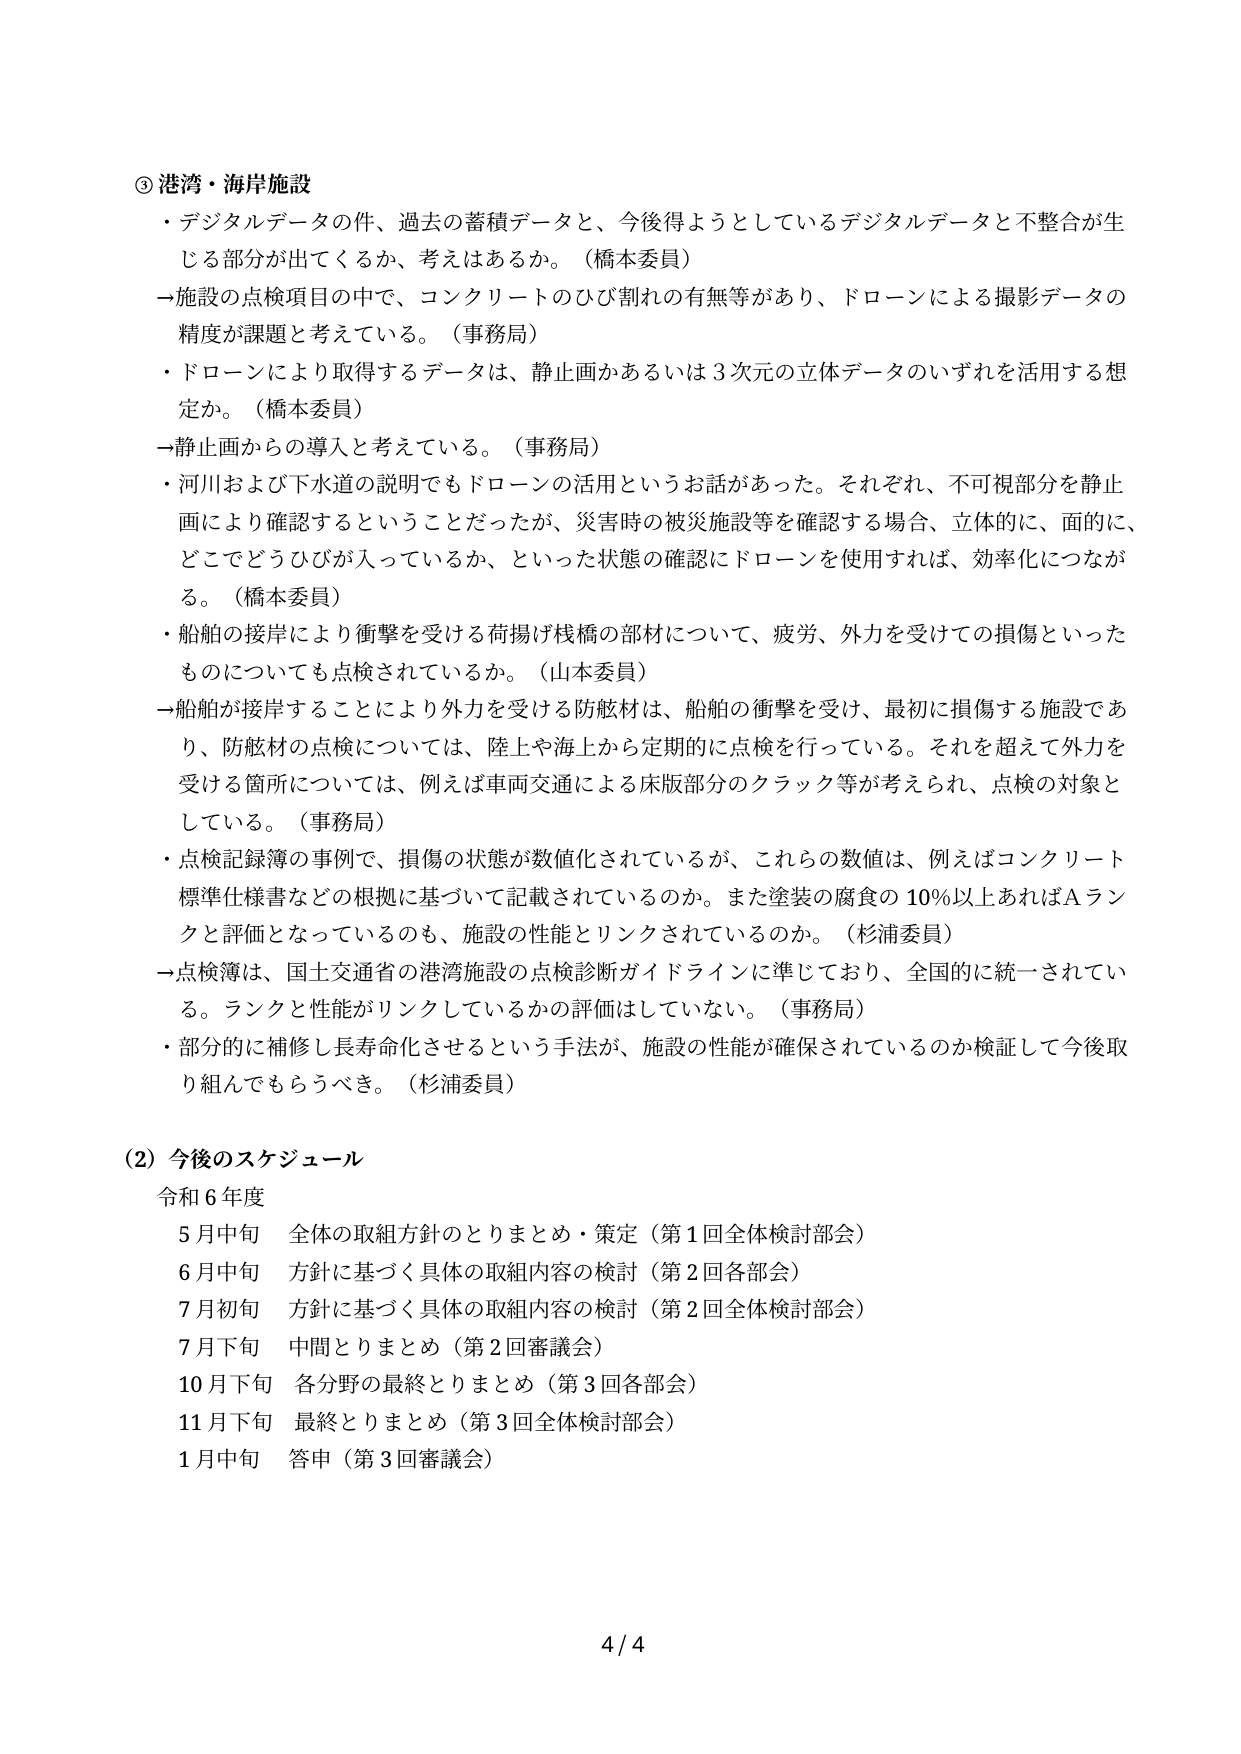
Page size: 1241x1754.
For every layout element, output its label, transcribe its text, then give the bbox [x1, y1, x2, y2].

text 11月下旬 最終とりまとめ（第3回全体検討部会） [112, 1402, 1128, 1439]
text ・部分的に補修し長寿命化させるという手法が、施設の性能が確保されているのか検証して今後取り組んでもらうべき。（杉浦委員） [156, 1027, 1128, 1102]
text →船舶が接岸することにより外力を受ける防舷材は、船舶の衝撃を受け、最初に損傷する施設であり、防舷材の点検については、陸上や海上から定期的に点検を行っている。それを超えて外力を受ける箇所については、例えば車両交通による床版部分のクラック等が考えられ、点検の対象としている。（事務局） [156, 689, 1128, 839]
text 令和6年度 [112, 1177, 1128, 1214]
text →施設の点検項目の中で、コンクリートのひび割れの有無等があり、ドローンによる撮影データの精度が課題と考えている。（事務局） [156, 277, 1128, 352]
text 10月下旬 各分野の最終とりまとめ（第3回各部会） [112, 1364, 1128, 1402]
text ・船舶の接岸により衝撃を受ける荷揚げ桟橋の部材について、疲労、外力を受けての損傷といったものについても点検されているか。（山本委員） [156, 614, 1128, 689]
text ・河川および下水道の説明でもドローンの活用というお話があった。それぞれ、不可視部分を静止画により確認するということだったが、災害時の被災施設等を確認する場合、立体的に、面的に、どこでどうひびが入っているか、といった状態の確認にドローンを使用すれば、効率化につながる。（橋本委員） [156, 464, 1128, 614]
text 7月初旬 方針に基づく具体の取組内容の検討（第2回全体検討部会） [112, 1289, 1128, 1327]
text 7月下旬 中間とりまとめ（第2回審議会） [112, 1327, 1128, 1364]
text ・デジタルデータの件、過去の蓄積データと、今後得ようとしているデジタルデータと不整合が生じる部分が出てくるか、考えはあるか。（橋本委員） [156, 202, 1128, 277]
text ・点検記録簿の事例で、損傷の状態が数値化されているが、これらの数値は、例えばコンクリート標準仕様書などの根拠に基づいて記載されているのか。また塗装の腐食の10％以上あればＡランクと評価となっているのも、施設の性能とリンクされているのか。（杉浦委員） [156, 839, 1128, 952]
text （2）今後のスケジュール [112, 1139, 1128, 1177]
text 1月中旬 答申（第3回審議会） [112, 1439, 1128, 1477]
text 6月中旬 方針に基づく具体の取組内容の検討（第2回各部会） [112, 1252, 1128, 1289]
text 5月中旬 全体の取組方針のとりまとめ・策定（第1回全体検討部会） [112, 1214, 1128, 1252]
text ③港湾・海岸施設 [134, 164, 1128, 202]
text →静止画からの導入と考えている。（事務局） [156, 427, 1128, 464]
text ・ドローンにより取得するデータは、静止画かあるいは３次元の立体データのいずれを活用する想定か。（橋本委員） [156, 352, 1128, 427]
text →点検簿は、国土交通省の港湾施設の点検診断ガイドラインに準じており、全国的に統一されている。ランクと性能がリンクしているかの評価はしていない。（事務局） [156, 952, 1128, 1027]
